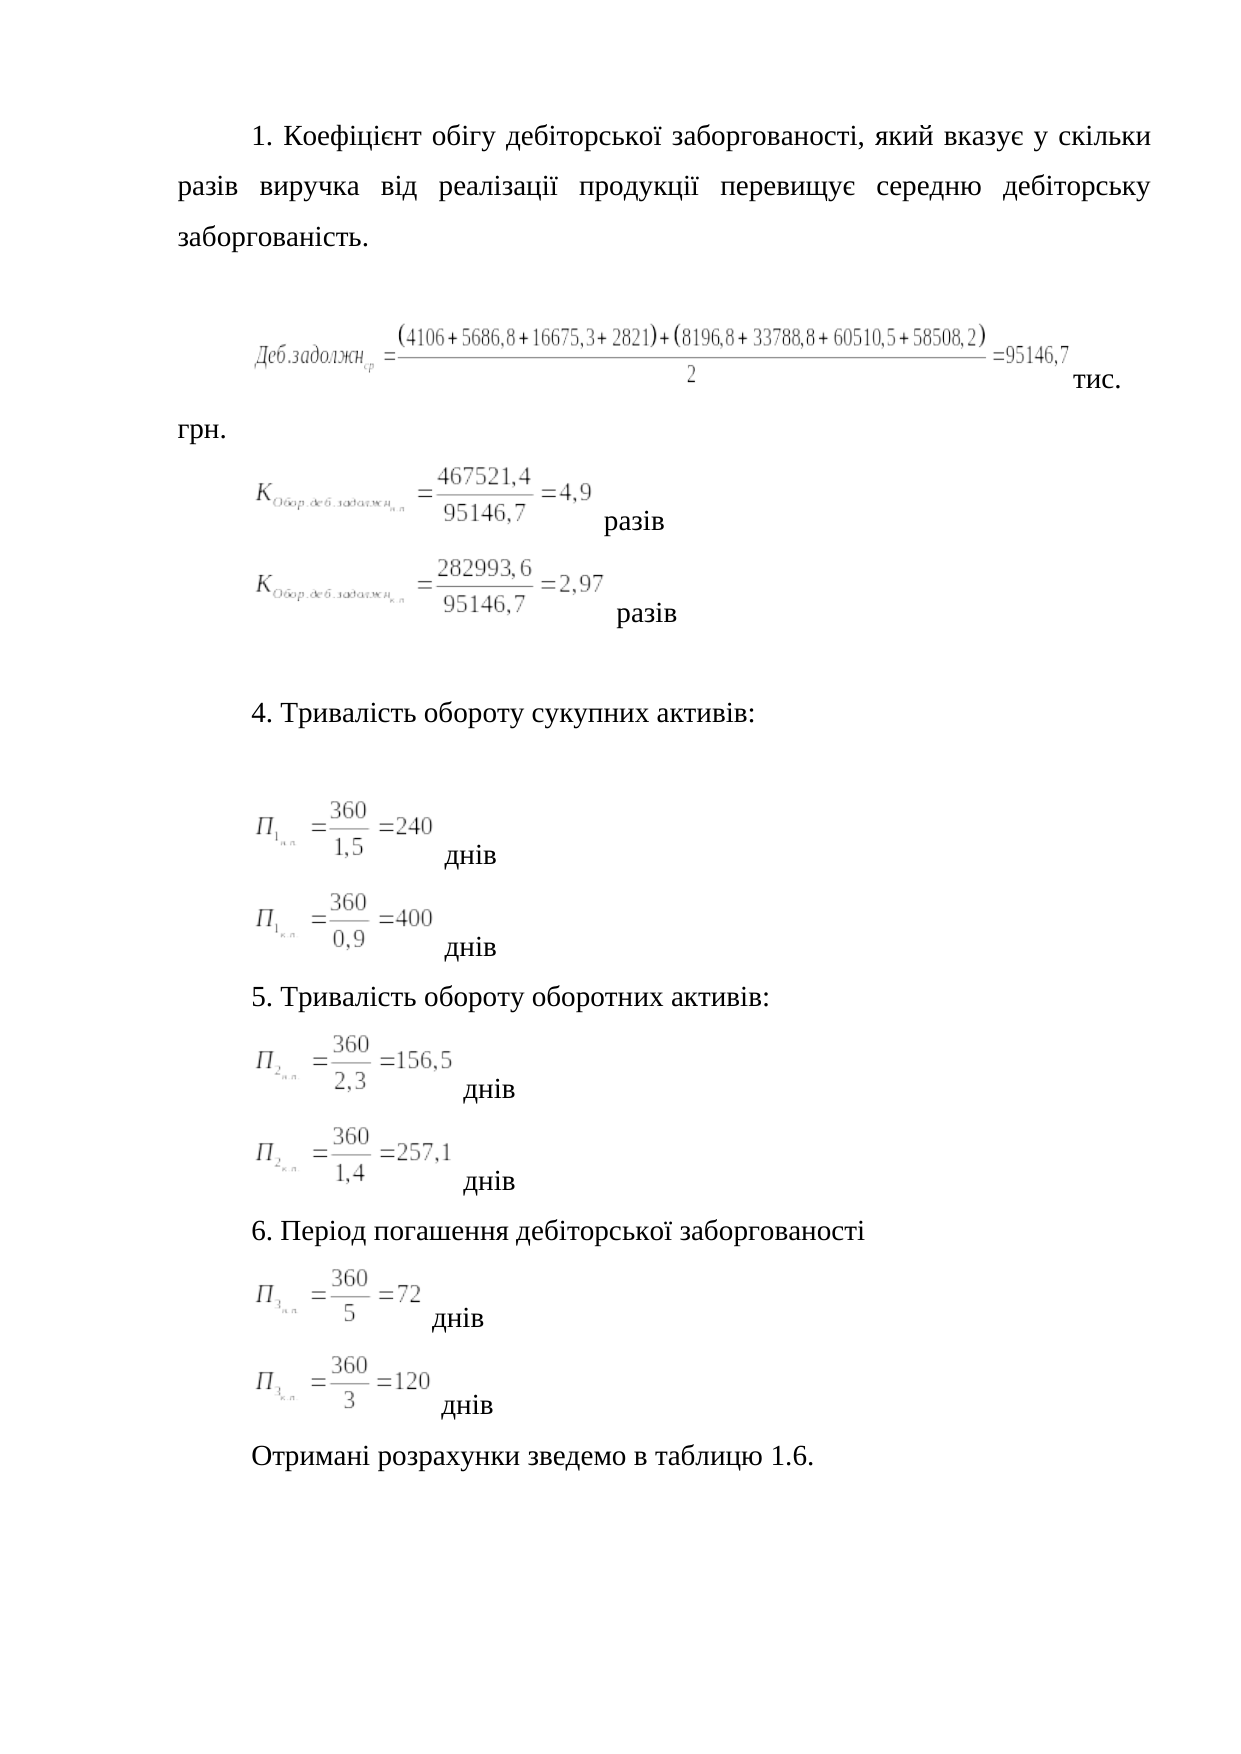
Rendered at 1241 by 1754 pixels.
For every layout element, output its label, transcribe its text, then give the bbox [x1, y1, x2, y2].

text тис. грн. [177, 319, 1152, 445]
text 4. Тривалість обороту сукупних активів: [177, 695, 1152, 729]
text днів [177, 796, 1152, 871]
text днів [177, 1030, 1152, 1105]
text днів [177, 1264, 1152, 1334]
text Отримані розрахунки зведемо в таблицю 1.6. [177, 1438, 1152, 1471]
text днів [177, 1122, 1152, 1197]
text днів [177, 1351, 1152, 1421]
text разів [177, 553, 1152, 628]
text днів [177, 888, 1152, 963]
text 6. Період погашення дебіторської заборгованості [177, 1213, 1152, 1247]
text 5. Тривалість обороту оборотних активів: [177, 979, 1152, 1013]
text 1. Коефіцієнт обігу дебіторської заборгованості, який вказує у скільки разів виручка від реалізації продукції перевищує середню дебіторську заборгованість. [177, 118, 1152, 252]
text разів [177, 461, 1152, 536]
